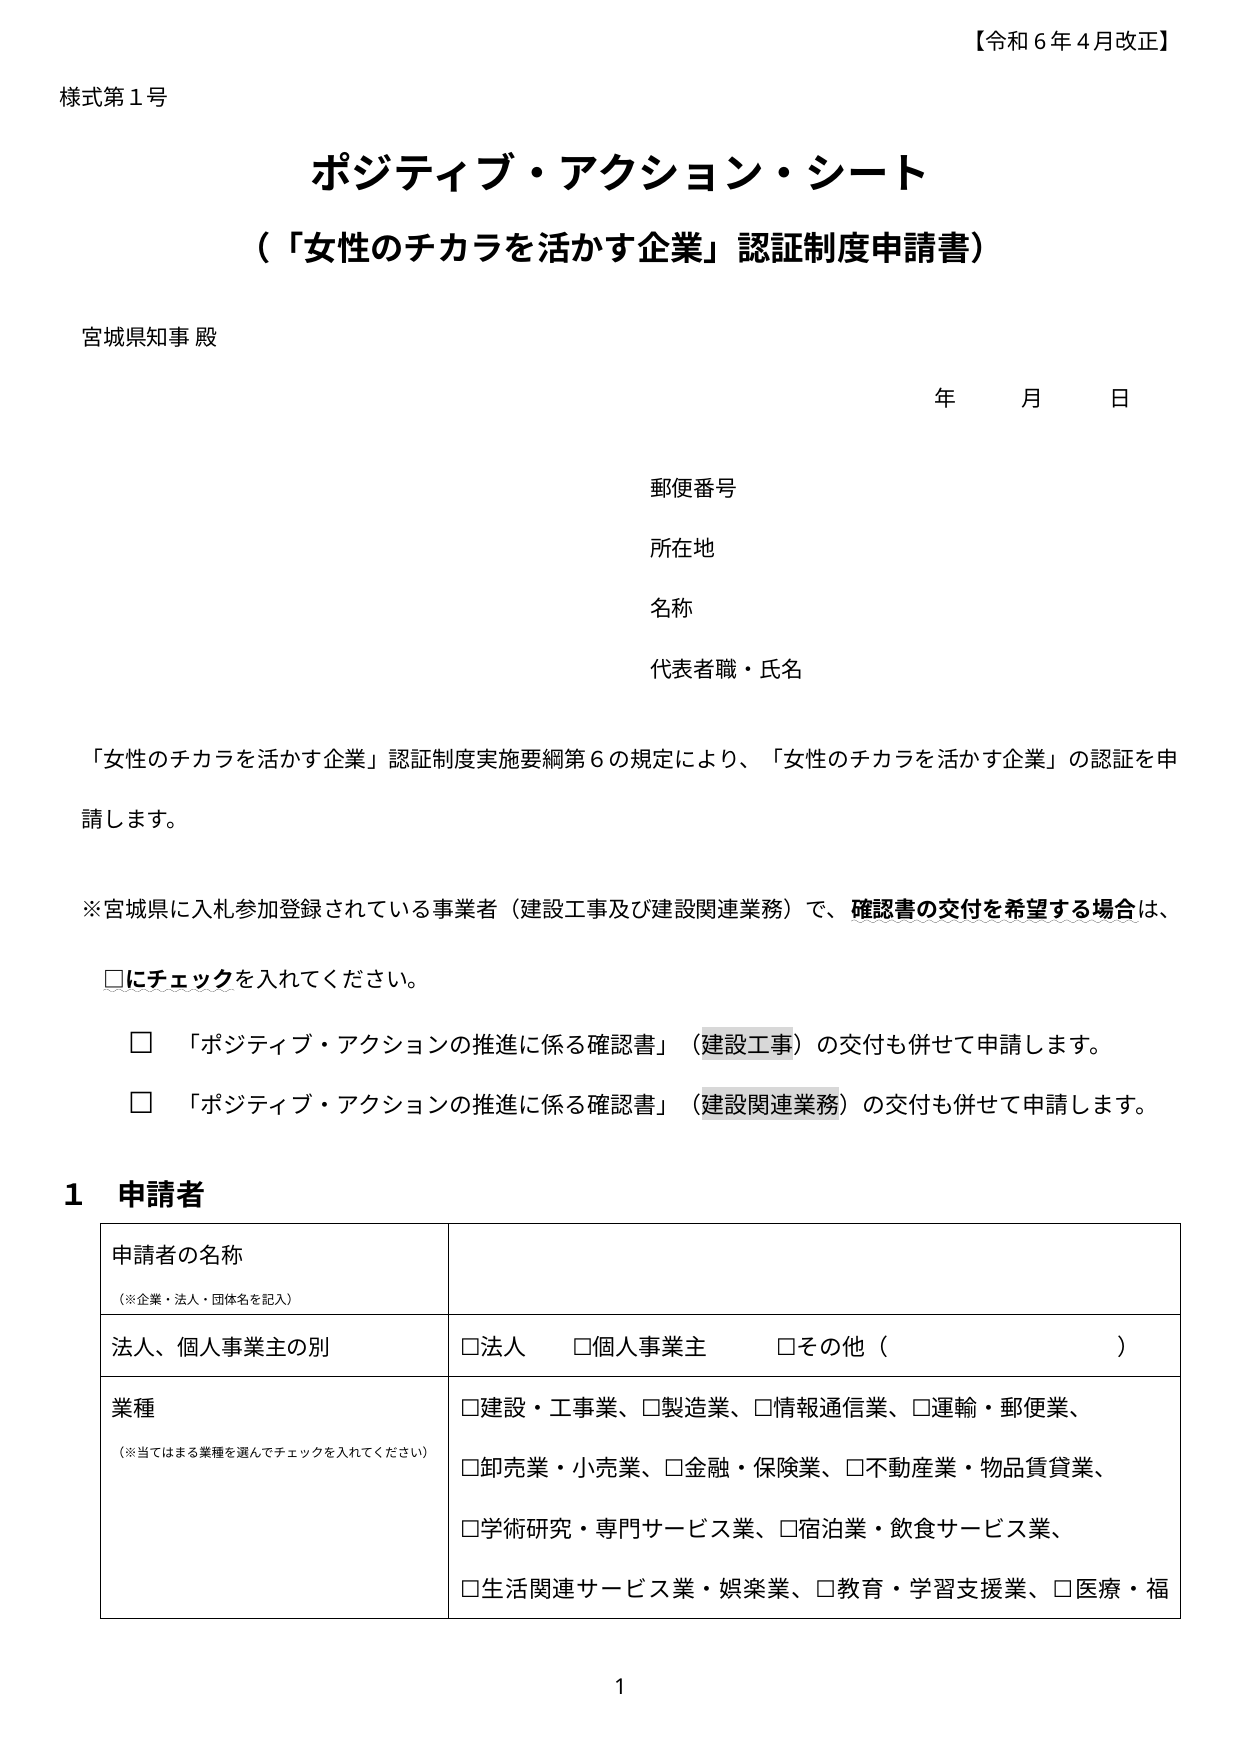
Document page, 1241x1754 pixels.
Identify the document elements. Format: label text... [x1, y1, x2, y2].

text 「女性のチカラを活かす企業」認証制度実施要綱第６の規定により、「女性のチカラを活かす企業」の認証を申請します。 [59, 728, 1181, 848]
text 名称 [59, 577, 1181, 637]
text 年 月 日 [59, 366, 1181, 427]
text （「女性のチカラを活かす企業」認証制度申請書） [59, 216, 1181, 276]
table_cell 法人、個人事業主の別 [101, 1315, 448, 1376]
text 郵便番号 [59, 457, 1181, 517]
text ※宮城県に入札参加登録されている事業者（建設工事及び建設関連業務）で、確認書の交付を希望する場合は、□にチェックを入れてください。 [59, 878, 1181, 1007]
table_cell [101, 1377, 448, 1617]
text １ 申請者 [59, 1163, 1181, 1223]
text 「ポジティブ・アクションの推進に係る確認書」（建設工事）の交付も併せて申請します。 [59, 1012, 1181, 1072]
text 「ポジティブ・アクションの推進に係る確認書」（建設関連業務）の交付も併せて申請します。 [59, 1072, 1181, 1133]
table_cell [449, 1377, 1180, 1617]
text 宮城県知事 殿 [59, 306, 1181, 366]
text 代表者職・氏名 [59, 637, 1181, 697]
text ポジティブ・アクション・シート [59, 126, 1181, 216]
table_cell 法人 個人事業主 その他（ ） [449, 1315, 1180, 1376]
table_header 申請者の名称 （※企業・法人・団体名を記入） [101, 1224, 448, 1314]
text 様式第１号 [59, 65, 1181, 126]
text 所在地 [59, 517, 1181, 577]
table_header [449, 1224, 1180, 1314]
